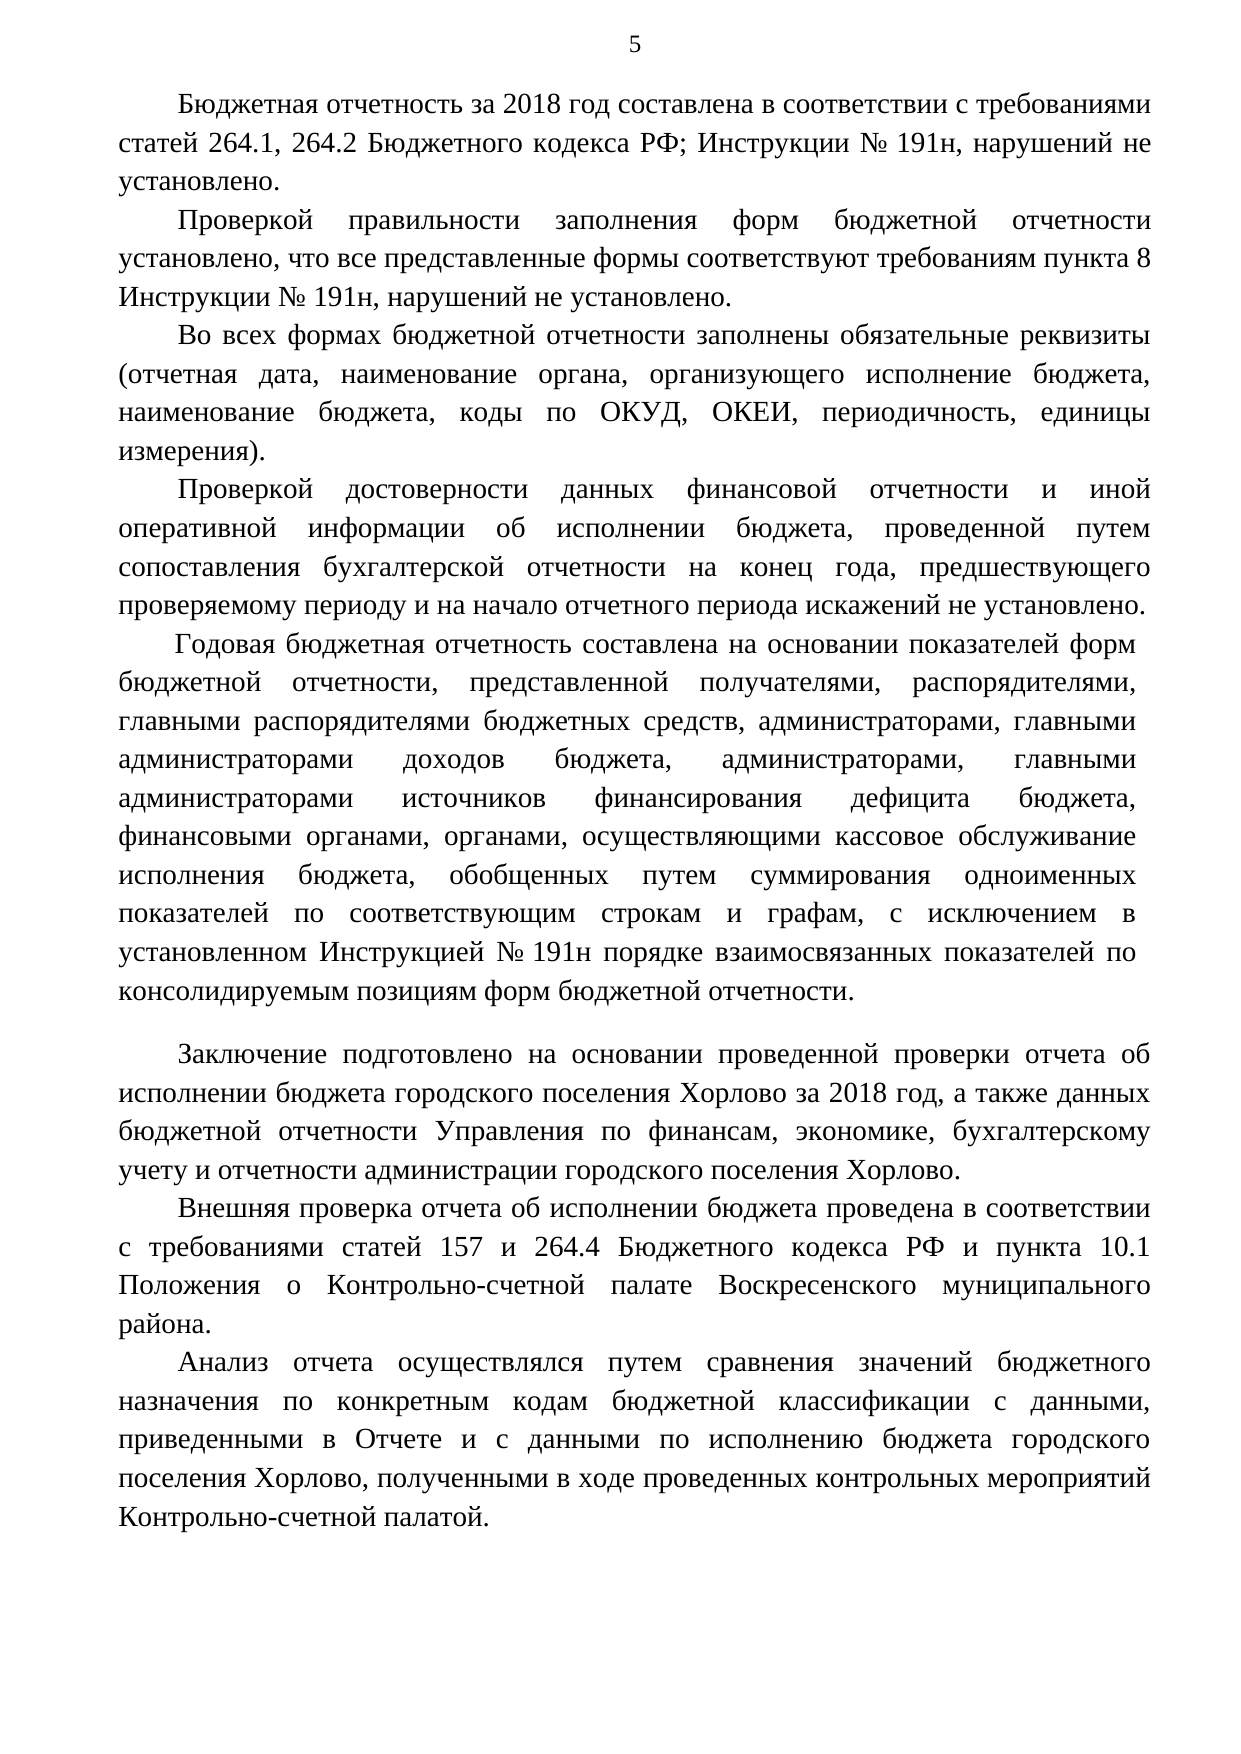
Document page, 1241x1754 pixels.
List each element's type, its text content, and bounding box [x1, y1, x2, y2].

text Бюджетная отчетность за 2018 год составлена в соответствии с требованиями статей 264.1, 264.2 Бюджетного кодекса РФ; Инструкции № 191н, нарушений не установлено. [118, 86, 1152, 197]
text Анализ отчета осуществлялся путем сравнения значений бюджетного назначения по конкретным кодам бюджетной классификации с данными, приведенными в Отчете и с данными по исполнению бюджета городского поселения Хорлово, полученными в ходе проведенных контрольных мероприятий Контрольно-счетной палатой. [118, 1344, 1152, 1532]
text Проверкой достоверности данных финансовой отчетности и иной оперативной информации об исполнении бюджета, проведенной путем сопоставления бухгалтерской отчетности на конец года, предшествующего проверяемому периоду и на начало отчетного периода искажений не установлено. [118, 472, 1152, 621]
text Годовая бюджетная отчетность составлена на основании показателей форм бюджетной отчетности, представленной получателями, распорядителями, главными распорядителями бюджетных средств, администраторами, главными администраторами доходов бюджета, администраторами, главными администраторами источников финансирования дефицита бюджета, финансовыми органами, органами, осуществляющими кассовое обслуживание исполнения бюджета, обобщенных путем суммирования одноименных показателей по соответствующим строкам и графам, с исключением в установленном Инструкцией № 191н порядке взаимосвязанных показателей по консолидируемым позициям форм бюджетной отчетности. [118, 626, 1137, 1006]
text Во всех формах бюджетной отчетности заполнены обязательные реквизиты (отчетная дата, наименование органа, организующего исполнение бюджета, наименование бюджета, коды по ОКУД, ОКЕИ, периодичность, единицы измерения). [118, 317, 1152, 467]
text Внешняя проверка отчета об исполнении бюджета проведена в соответствии с требованиями статей 157 и 264.4 Бюджетного кодекса РФ и пункта 10.1 Положения о Контрольно-счетной палате Воскресенского муниципального района. [118, 1190, 1152, 1339]
text Заключение подготовлено на основании проведенной проверки отчета об исполнении бюджета городского поселения Хорлово за 2018 год, а также данных бюджетной отчетности Управления по финансам, экономике, бухгалтерскому учету и отчетности администрации городского поселения Хорлово. [118, 1036, 1152, 1185]
text Проверкой правильности заполнения форм бюджетной отчетности установлено, что все представленные формы соответствуют требованиям пункта 8 Инструкции № 191н, нарушений не установлено. [118, 202, 1152, 312]
